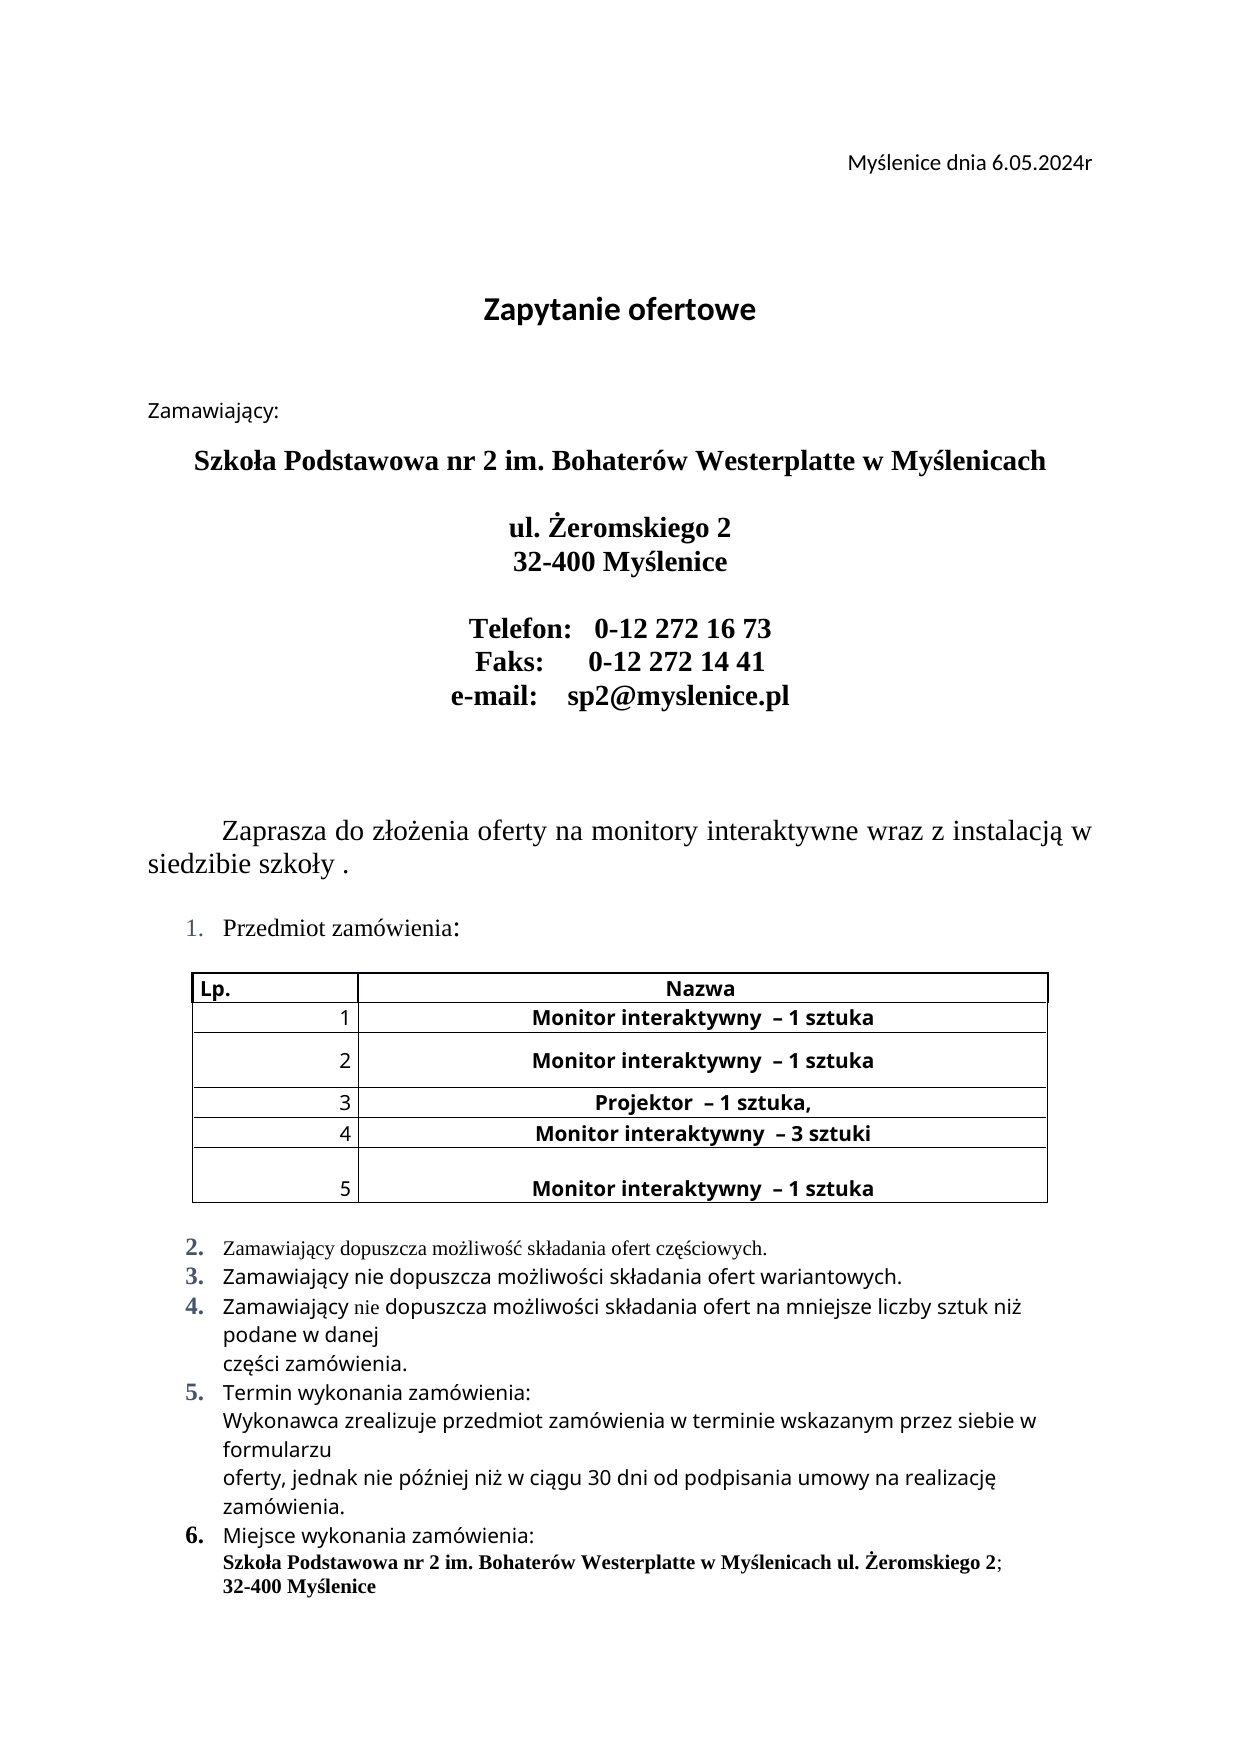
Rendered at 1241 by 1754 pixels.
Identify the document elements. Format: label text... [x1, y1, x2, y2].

table_cell Monitor interaktywny – 1 sztuka [359, 1147, 1047, 1202]
text Zaprasza do złożenia oferty na monitory interaktywne wraz z instalacją w siedzibie szkoły . [148, 813, 1093, 880]
text Szkoła Podstawowa nr 2 im. Bohaterów Westerplatte w Myślenicach [148, 443, 1093, 477]
text 32-400 Myślenice [148, 544, 1093, 577]
text Faks: 0-12 272 14 41 [148, 644, 1093, 678]
list Szkoła Podstawowa nr 2 im. Bohaterów Westerplatte w Myślenicach ul. Żeromskiego 2; 32-400 Myślenice [223, 1550, 1093, 1598]
table_cell Monitor interaktywny – 1 sztuka [359, 1002, 1047, 1032]
table_cell 1 [193, 1003, 358, 1032]
table_cell 5 [193, 1147, 358, 1202]
list Zamawiający nie dopuszcza możliwości składania ofert wariantowych. [185, 1261, 1093, 1291]
list Zamawiający dopuszcza możliwość składania ofert częściowych. [185, 1232, 1093, 1261]
table_cell 4 [193, 1117, 358, 1147]
list Zamawiający nie dopuszcza możliwości składania ofert na mniejsze liczby sztuk niż podane w danej części zamówienia. [185, 1291, 1093, 1377]
list Termin wykonania zamówienia: Wykonawca zrealizuje przedmiot zamówienia w terminie wskazanym przez siebie w formularzu oferty, jednak nie później niż w ciągu 30 dni od podpisania umowy na realizację zamówienia. [185, 1377, 1093, 1520]
text Zapytanie ofertowe [148, 288, 1093, 329]
text Zamawiający: [148, 396, 1093, 424]
table_cell 3 [193, 1087, 358, 1117]
table_cell 2 [193, 1032, 358, 1087]
text Myślenice dnia 6.05.2024r [148, 148, 1093, 176]
table_header Nazwa [359, 974, 1047, 1002]
text ul. Żeromskiego 2 [148, 510, 1093, 544]
list Miejsce wykonania zamówienia: [185, 1520, 1093, 1550]
table_cell Monitor interaktywny – 3 sztuki [359, 1117, 1047, 1147]
table_cell Projektor – 1 sztuka, [359, 1087, 1047, 1117]
table_header Lp. [194, 974, 357, 1002]
table_cell Monitor interaktywny – 1 sztuka [359, 1032, 1047, 1087]
text Telefon: 0-12 272 16 73 [148, 611, 1093, 644]
list Przedmiot zamówienia: [185, 909, 1093, 943]
text e-mail: sp2@myslenice.pl [148, 678, 1093, 711]
